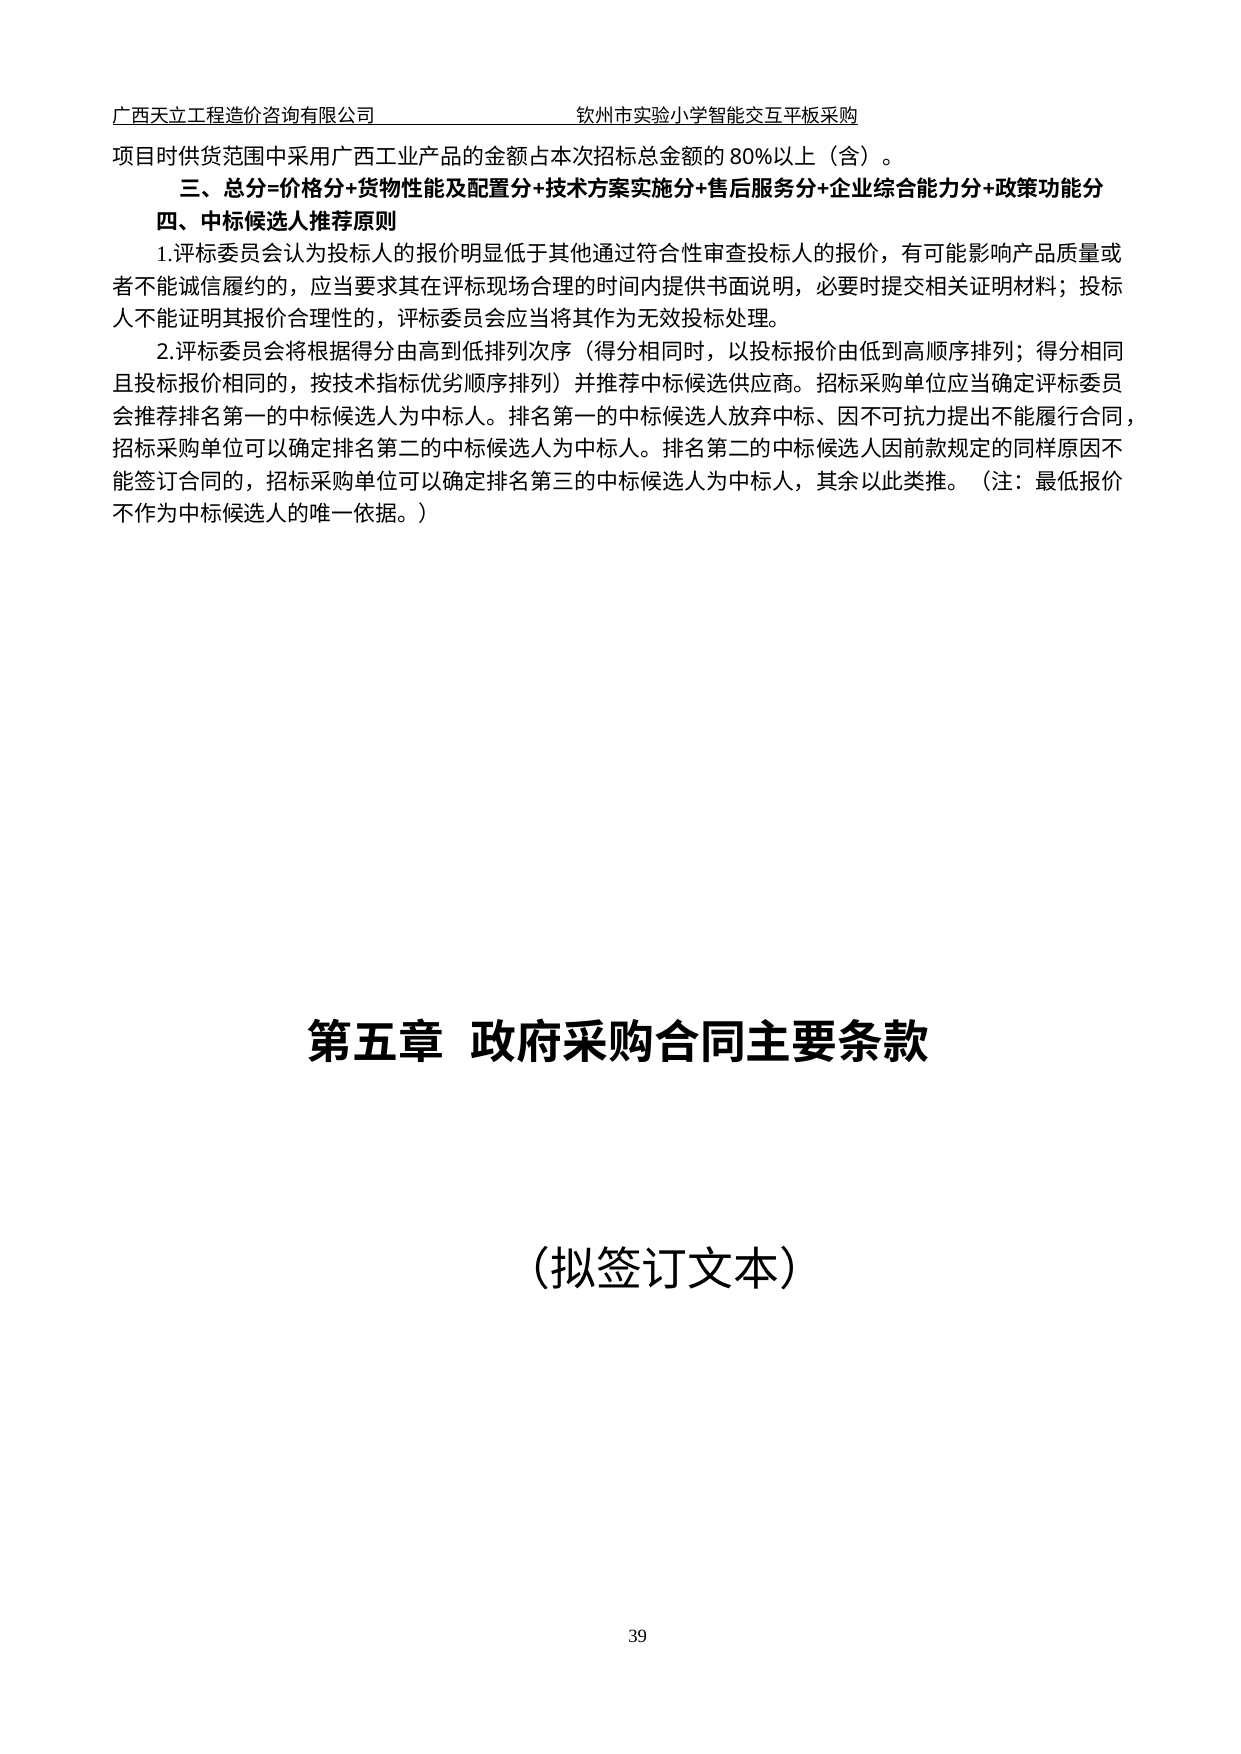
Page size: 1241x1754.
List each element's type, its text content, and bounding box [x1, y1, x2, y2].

text 四、中标候选人推荐原则 [112, 203, 1125, 236]
text 1.评标委员会认为投标人的报价明显低于其他通过符合性审查投标人的报价，有可能影响产品质量或者不能诚信履约的，应当要求其在评标现场合理的时间内提供书面说明，必要时提交相关证明材料；投标人不能证明其报价合理性的，评标委员会应当将其作为无效投标处理。 [112, 236, 1125, 333]
subtitle 政府采购合同主要条款 [110, 990, 1125, 1087]
subtitle （拟签订文本） [112, 1217, 1125, 1314]
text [112, 138, 1125, 171]
text 2.评标委员会将根据得分由高到低排列次序（得分相同时，以投标报价由低到高顺序排列；得分相同且投标报价相同的，按技术指标优劣顺序排列）并推荐中标候选供应商。招标采购单位应当确定评标委员会推荐排名第一的中标候选人为中标人。排名第一的中标候选人放弃中标、因不可抗力提出不能履行合同，招标采购单位可以确定排名第二的中标候选人为中标人。排名第二的中标候选人因前款规定的同样原因不能签订合同的，招标采购单位可以确定排名第三的中标候选人为中标人，其余以此类推。（注：最低报价不作为中标候选人的唯一依据。） [112, 333, 1125, 528]
text 三、总分=价格分+货物性能及配置分+技术方案实施分+售后服务分+企业综合能力分+政策功能分 [112, 171, 1125, 203]
